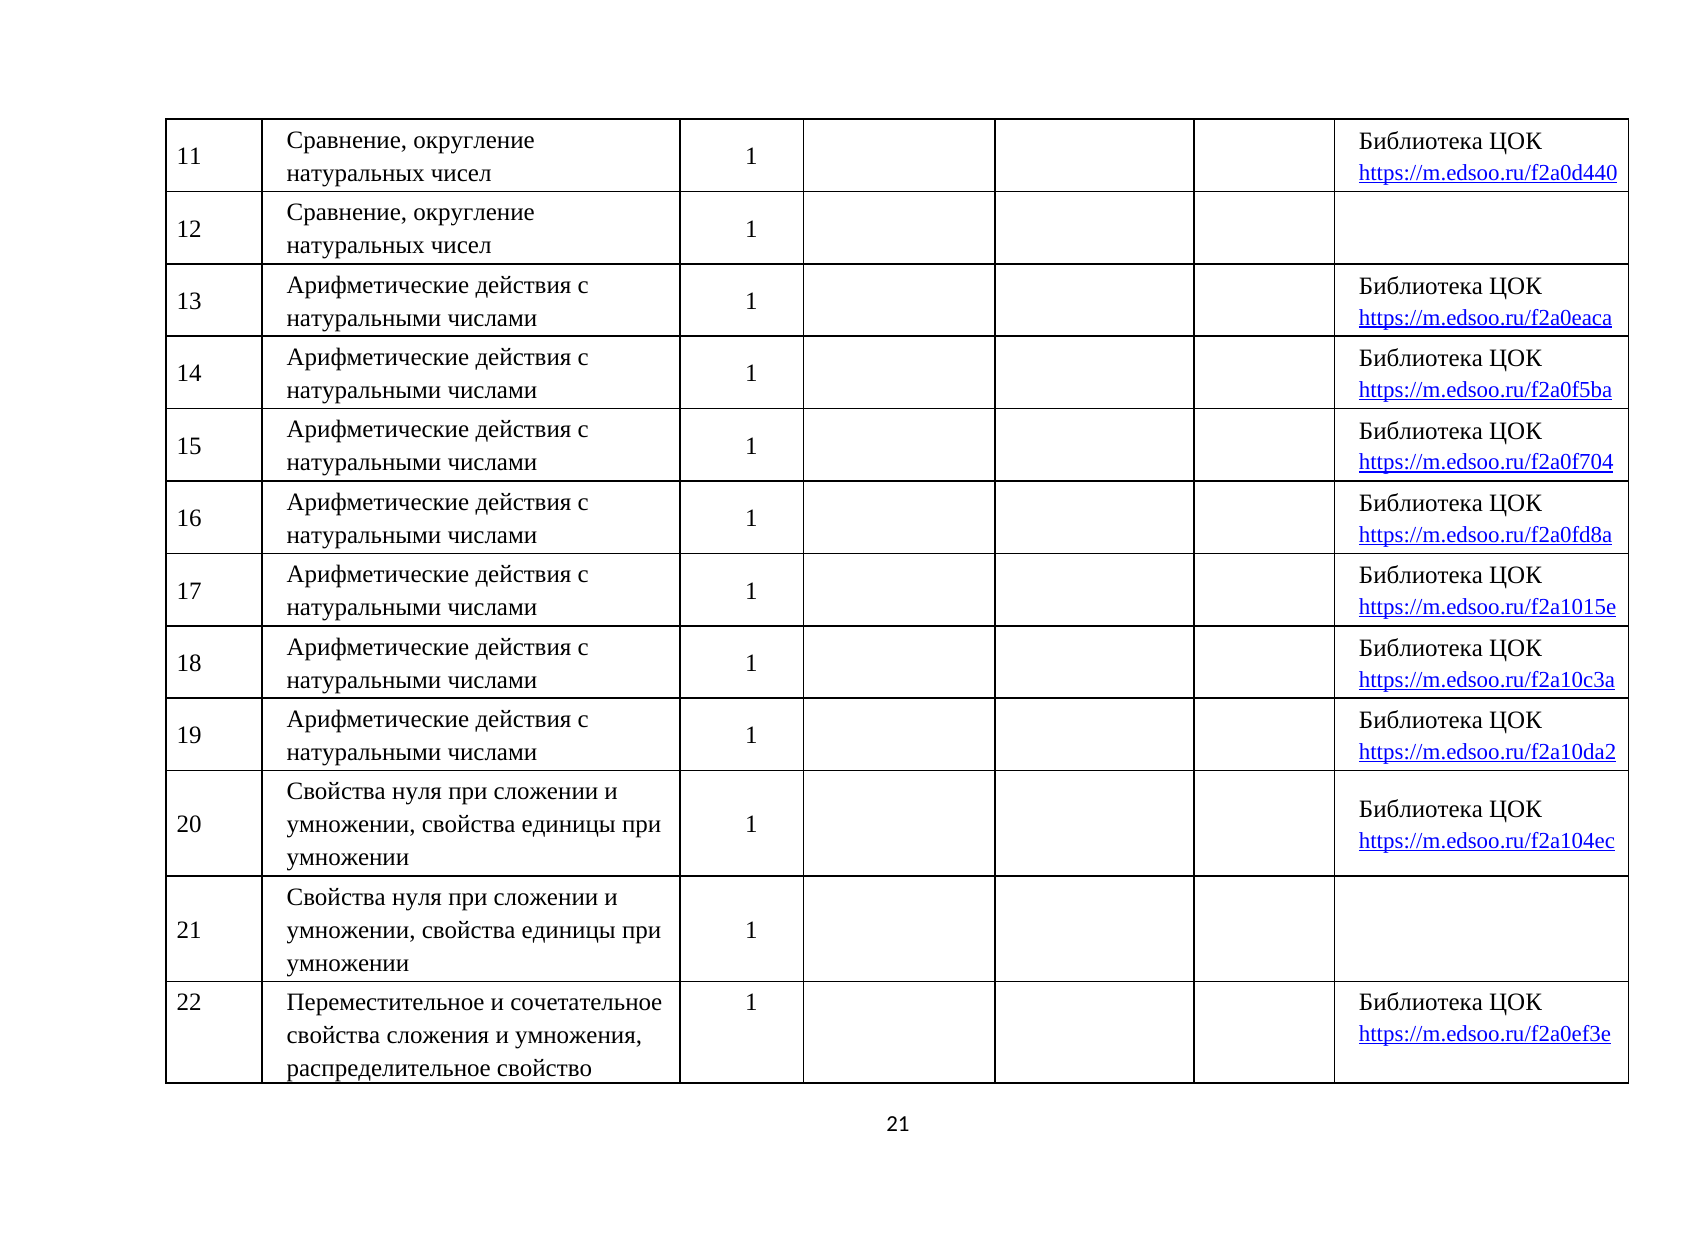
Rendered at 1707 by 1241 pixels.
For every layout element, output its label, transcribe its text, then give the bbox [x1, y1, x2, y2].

table_cell Арифметические действия с натуральными числами [263, 482, 679, 552]
table_cell [1195, 482, 1334, 552]
table_cell [804, 982, 994, 1082]
table_cell [1195, 982, 1334, 1082]
table_cell 1 [681, 982, 803, 1082]
table_cell Арифметические действия с натуральными числами [263, 699, 679, 770]
table_cell [996, 982, 1193, 1082]
table_cell [804, 771, 994, 875]
table_cell 16 [167, 482, 261, 552]
table_cell 12 [167, 192, 261, 263]
table_cell 18 [167, 627, 261, 697]
table_cell 1 [681, 699, 803, 770]
table_cell [1195, 771, 1334, 875]
table_cell Библиотека ЦОК https://m.edsoo.ru/f2a10da2 [1335, 699, 1628, 770]
table_cell [804, 192, 994, 263]
table_cell [996, 337, 1193, 408]
table_cell [1195, 337, 1334, 408]
table_cell [804, 120, 994, 191]
table_cell [804, 337, 994, 408]
table_cell [996, 627, 1193, 697]
table_cell [804, 877, 994, 981]
table_cell [1195, 409, 1334, 480]
table_cell Библиотека ЦОК https://m.edsoo.ru/f2a0f5ba [1335, 337, 1628, 408]
table_cell 19 [167, 699, 261, 770]
table_cell 1 [681, 771, 803, 875]
table_cell 1 [681, 120, 803, 191]
table_cell [996, 699, 1193, 770]
table_cell [804, 265, 994, 335]
table_cell 1 [681, 337, 803, 408]
table_cell [1195, 192, 1334, 263]
table_cell [996, 554, 1193, 625]
table_cell Арифметические действия с натуральными числами [263, 627, 679, 697]
table_cell Библиотека ЦОК https://m.edsoo.ru/f2a0f704 [1335, 409, 1628, 480]
table_cell 14 [167, 337, 261, 408]
table_cell [996, 482, 1193, 552]
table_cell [263, 982, 679, 1082]
table_cell Библиотека ЦОК https://m.edsoo.ru/f2a0fd8a [1335, 482, 1628, 552]
table_cell Арифметические действия с натуральными числами [263, 337, 679, 408]
table_cell 1 [681, 192, 803, 263]
table_cell Сравнение, округление натуральных чисел [263, 192, 679, 263]
table_cell Арифметические действия с натуральными числами [263, 409, 679, 480]
table_cell [996, 265, 1193, 335]
table_cell [1195, 554, 1334, 625]
table_cell 1 [681, 409, 803, 480]
table_cell [996, 192, 1193, 263]
table_cell 15 [167, 409, 261, 480]
table_cell [996, 120, 1193, 191]
table_cell 11 [167, 120, 261, 191]
table_cell 1 [681, 877, 803, 981]
table_cell [1335, 192, 1628, 263]
table_cell Библиотека ЦОК https://m.edsoo.ru/f2a10c3a [1335, 627, 1628, 697]
table_cell 22 [167, 982, 261, 1082]
table_cell 21 [167, 877, 261, 981]
table_cell [804, 627, 994, 697]
table_cell [1195, 877, 1334, 981]
table_cell [996, 877, 1193, 981]
table_cell 20 [167, 771, 261, 875]
table_cell [996, 409, 1193, 480]
table_cell Арифметические действия с натуральными числами [263, 554, 679, 625]
table_cell Библиотека ЦОК https://m.edsoo.ru/f2a0d440 [1335, 120, 1628, 191]
table_cell 1 [681, 482, 803, 552]
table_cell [263, 120, 679, 191]
table_cell [996, 771, 1193, 875]
table_cell [1335, 877, 1628, 981]
table_cell Свойства нуля при сложении и умножении, свойства единицы при умножении [263, 771, 679, 875]
table_cell [1195, 627, 1334, 697]
table_cell 1 [681, 627, 803, 697]
table_cell [804, 409, 994, 480]
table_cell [1335, 982, 1628, 1082]
table_cell 13 [167, 265, 261, 335]
table_cell [1195, 699, 1334, 770]
table_cell [1195, 120, 1334, 191]
table_cell Библиотека ЦОК https://m.edsoo.ru/f2a104ec [1335, 771, 1628, 875]
table_cell [804, 554, 994, 625]
table_cell [1195, 265, 1334, 335]
table_cell 1 [681, 554, 803, 625]
table_cell 17 [167, 554, 261, 625]
table_cell Свойства нуля при сложении и умножении, свойства единицы при умножении [263, 877, 679, 981]
table_cell [804, 699, 994, 770]
table_cell Библиотека ЦОК https://m.edsoo.ru/f2a0eaca [1335, 265, 1628, 335]
table_cell Библиотека ЦОК https://m.edsoo.ru/f2a1015e [1335, 554, 1628, 625]
table_cell 1 [681, 265, 803, 335]
table_cell Арифметические действия с натуральными числами [263, 265, 679, 335]
table_cell [804, 482, 994, 552]
